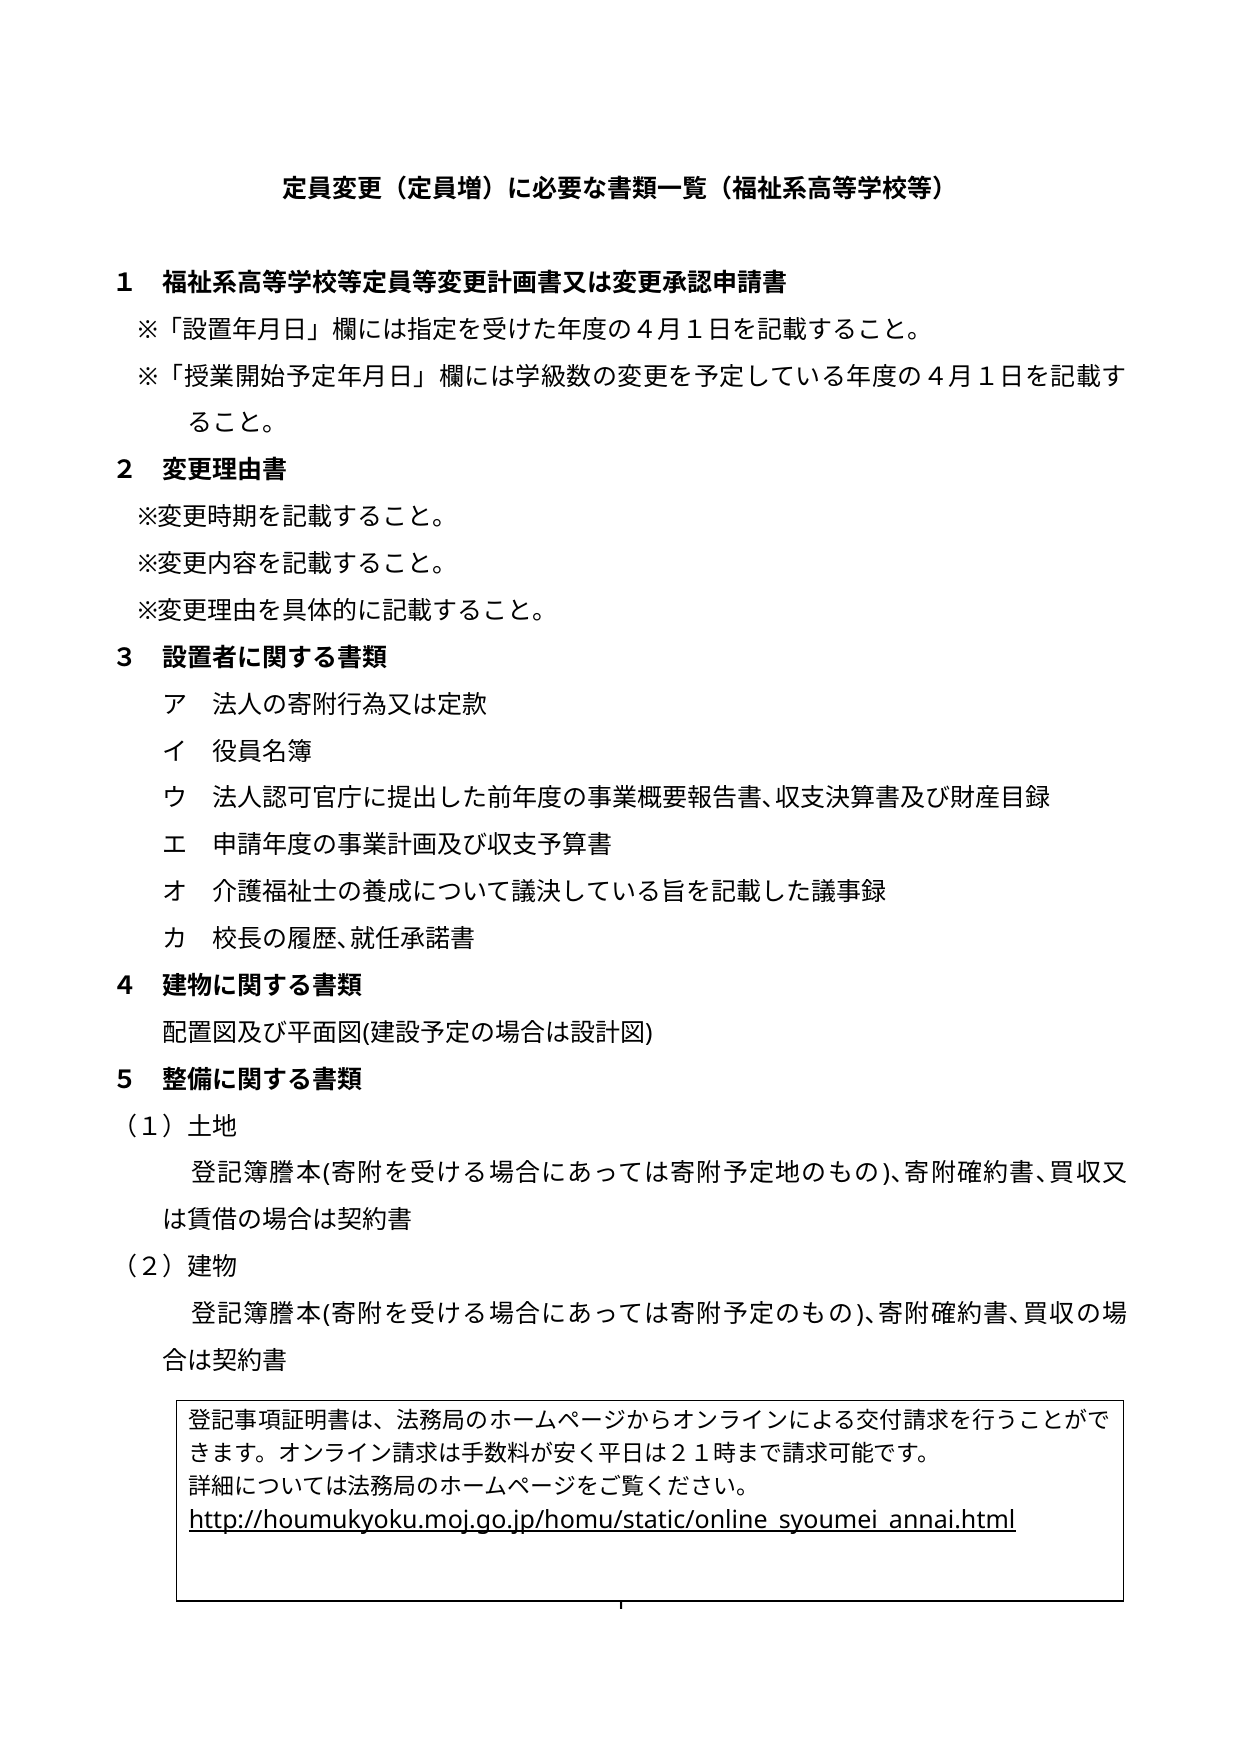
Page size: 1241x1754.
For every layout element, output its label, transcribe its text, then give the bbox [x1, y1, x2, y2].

text ３ 設置者に関する書類 [112, 632, 1128, 679]
text エ 申請年度の事業計画及び収支予算書 [112, 819, 1128, 866]
text ウ 法人認可官庁に提出した前年度の事業概要報告書､収支決算書及び財産目録 [112, 772, 1128, 819]
text イ 役員名簿 [112, 726, 1128, 772]
text ※変更内容を記載すること。 [112, 538, 1128, 585]
text ※「設置年月日」欄には指定を受けた年度の４月１日を記載すること。 [112, 304, 1128, 351]
text 登記簿謄本(寄附を受ける場合にあっては寄附予定のもの)､寄附確約書､買収の場 合は契約書 [112, 1288, 1128, 1382]
text ※「授業開始予定年月日」欄には学級数の変更を予定している年度の４月１日を記載すること。 [138, 351, 1128, 444]
text ４ 建物に関する書類 [112, 960, 1128, 1007]
text １ 福祉系高等学校等定員等変更計画書又は変更承認申請書 [112, 257, 1128, 304]
text 登記簿謄本(寄附を受ける場合にあっては寄附予定地のもの)､寄附確約書､買収又 は賃借の場合は契約書 [112, 1147, 1128, 1241]
text 定員変更（定員増）に必要な書類一覧（福祉系高等学校等） [112, 163, 1128, 210]
text （２）建物 [112, 1241, 1128, 1288]
text 配置図及び平面図(建設予定の場合は設計図) [112, 1007, 1128, 1054]
text ※変更時期を記載すること。 [112, 491, 1128, 538]
text カ 校長の履歴､就任承諾書 [112, 913, 1128, 960]
text ５ 整備に関する書類 [112, 1054, 1128, 1101]
text ２ 変更理由書 [112, 444, 1128, 491]
text オ 介護福祉士の養成について議決している旨を記載した議事録 [112, 866, 1128, 913]
text （１）土地 [112, 1101, 1128, 1147]
text ア 法人の寄附行為又は定款 [112, 679, 1128, 726]
text ※変更理由を具体的に記載すること。 [112, 585, 1128, 632]
